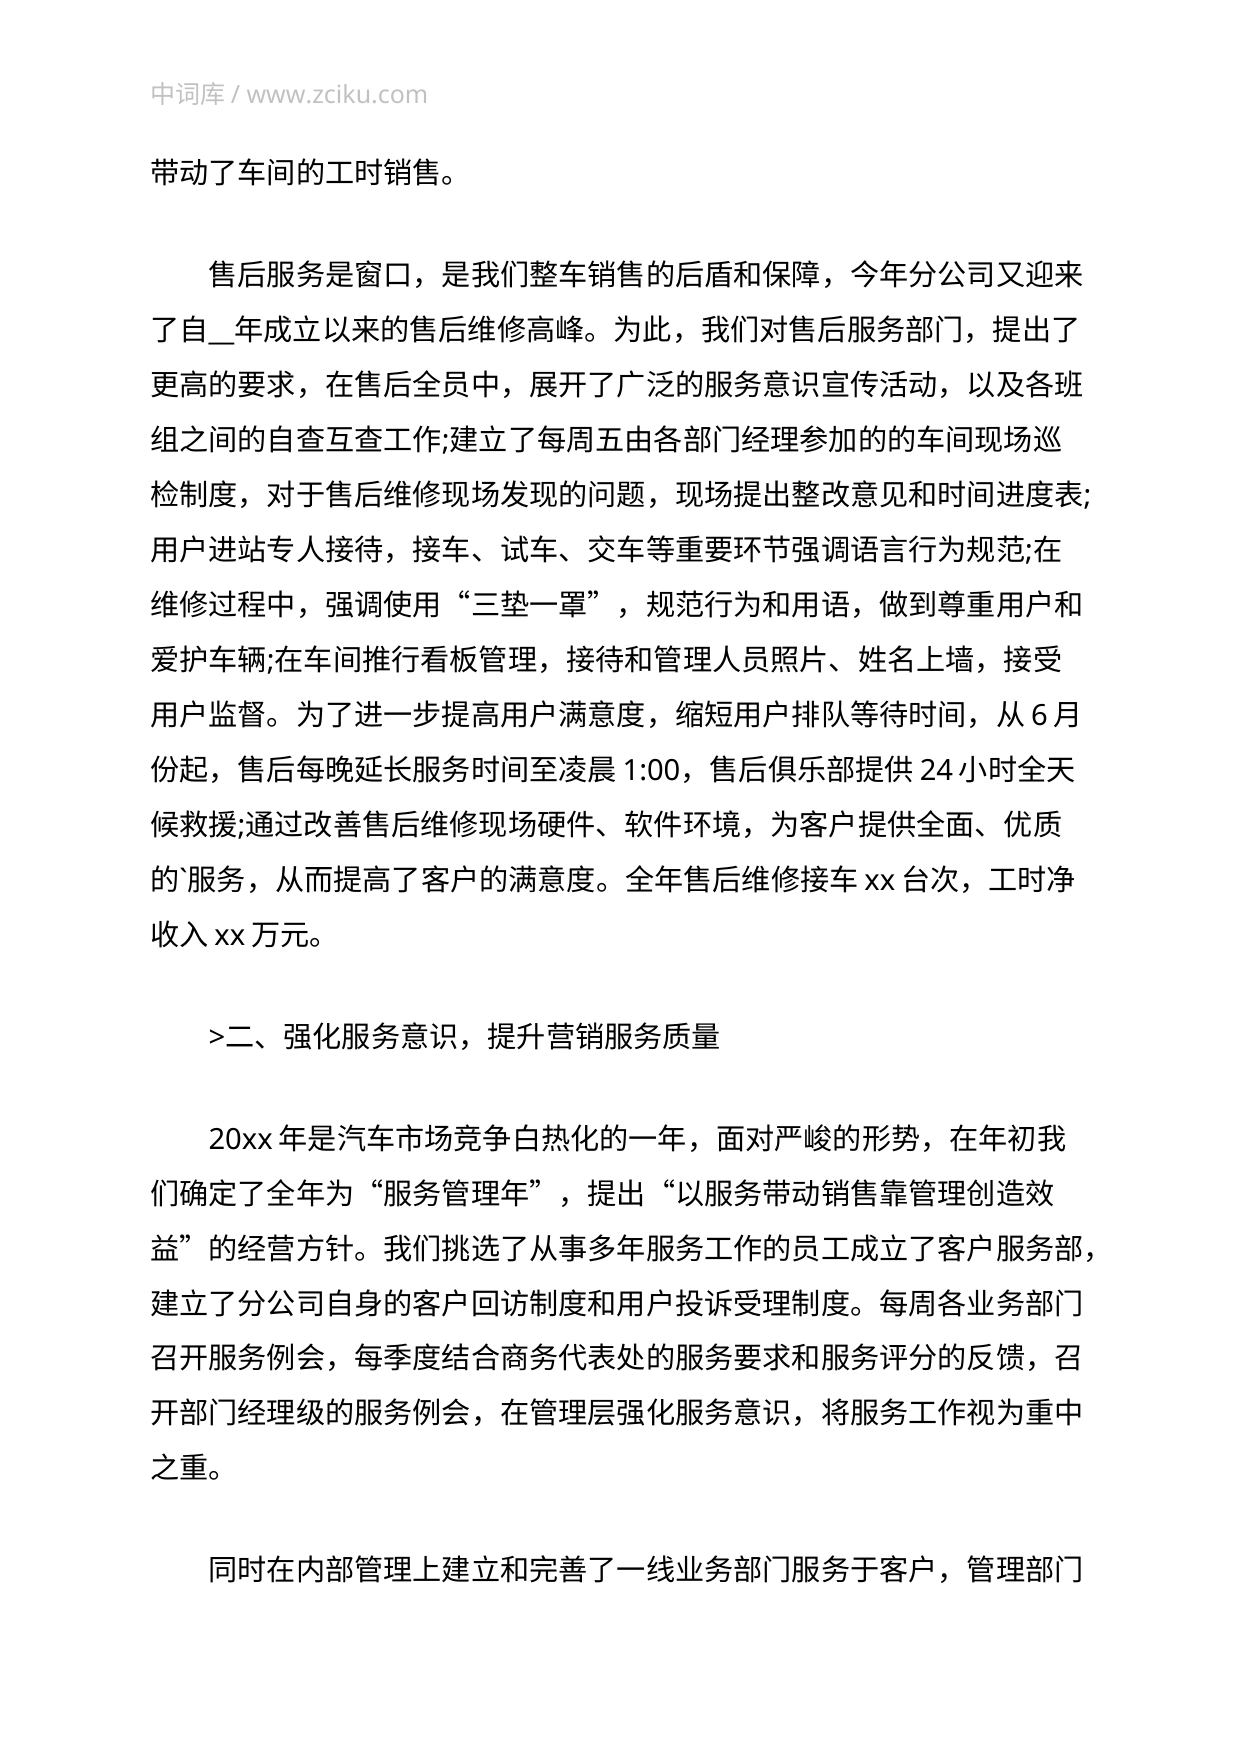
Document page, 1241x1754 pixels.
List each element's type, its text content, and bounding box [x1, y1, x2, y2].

text 20xx年是汽车市场竞争白热化的一年，面对严峻的形势，在年初我们确定了全年为“服务管理年”，提出“以服务带动销售靠管理创造效益”的经营方针。我们挑选了从事多年服务工作的员工成立了客户服务部，建立了分公司自身的客户回访制度和用户投诉受理制度。每周各业务部门召开服务例会，每季度结合商务代表处的服务要求和服务评分的反馈，召开部门经理级的服务例会，在管理层强化服务意识，将服务工作视为重中之重。 [150, 1115, 1090, 1487]
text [150, 150, 1090, 192]
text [150, 1547, 1090, 1589]
text 售后服务是窗口，是我们整车销售的后盾和保障，今年分公司又迎来了自__年成立以来的售后维修高峰。为此，我们对售后服务部门，提出了更高的要求，在售后全员中，展开了广泛的服务意识宣传活动，以及各班组之间的自查互查工作;建立了每周五由各部门经理参加的的车间现场巡检制度，对于售后维修现场发现的问题，现场提出整改意见和时间进度表;用户进站专人接待，接车、试车、交车等重要环节强调语言行为规范;在维修过程中，强调使用“三垫一罩”，规范行为和用语，做到尊重用户和爱护车辆;在车间推行看板管理，接待和管理人员照片、姓名上墙，接受用户监督。为了进一步提高用户满意度，缩短用户排队等待时间，从6月份起，售后每晚延长服务时间至凌晨1:00，售后俱乐部提供24小时全天候救援;通过改善售后维修现场硬件、软件环境，为客户提供全面、优质的`服务，从而提高了客户的满意度。全年售后维修接车xx台次，工时净收入xx万元。 [150, 252, 1090, 954]
text >二、强化服务意识，提升营销服务质量 [150, 1013, 1090, 1056]
